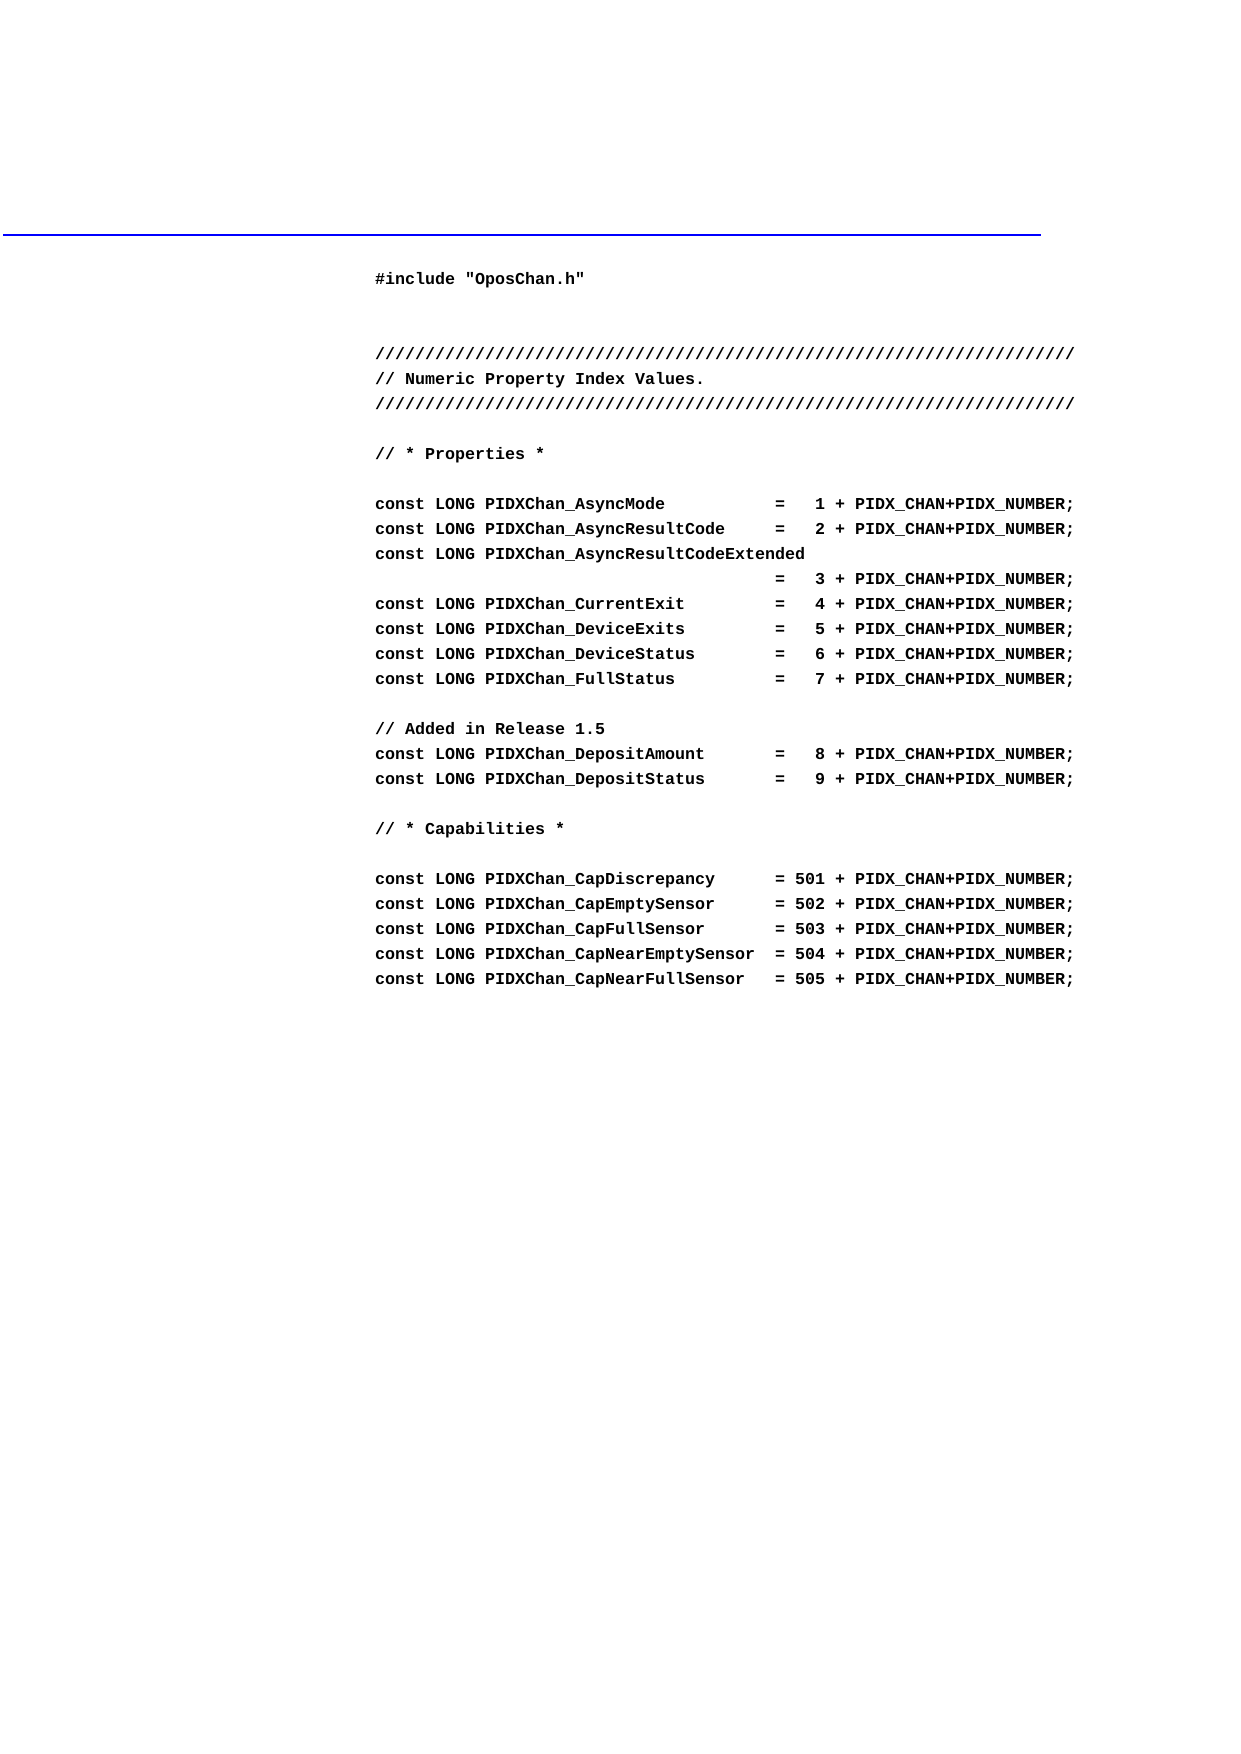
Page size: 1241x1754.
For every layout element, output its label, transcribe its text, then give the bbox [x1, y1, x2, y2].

list #include "OposChan.h" [375, 264, 1081, 289]
list const LONG PIDXChan_DepositStatus = 9 + PIDX_CHAN+PIDX_NUMBER; [375, 764, 1081, 789]
list const LONG PIDXChan_CapNearFullSensor = 505 + PIDX_CHAN+PIDX_NUMBER; [375, 964, 1081, 989]
list const LONG PIDXChan_CapFullSensor = 503 + PIDX_CHAN+PIDX_NUMBER; [375, 914, 1081, 939]
list // * Capabilities * [375, 814, 1081, 839]
list = 3 + PIDX_CHAN+PIDX_NUMBER; [375, 564, 1081, 589]
list const LONG PIDXChan_AsyncMode = 1 + PIDX_CHAN+PIDX_NUMBER; [375, 489, 1081, 514]
list // Numeric Property Index Values. [375, 364, 1081, 389]
list // * Properties * [375, 439, 1081, 464]
list const LONG PIDXChan_DeviceStatus = 6 + PIDX_CHAN+PIDX_NUMBER; [375, 639, 1081, 664]
list const LONG PIDXChan_FullStatus = 7 + PIDX_CHAN+PIDX_NUMBER; [375, 664, 1081, 689]
list const LONG PIDXChan_AsyncResultCodeExtended [375, 539, 1081, 564]
list const LONG PIDXChan_CapNearEmptySensor = 504 + PIDX_CHAN+PIDX_NUMBER; [375, 939, 1081, 964]
list ////////////////////////////////////////////////////////////////////// [375, 339, 1081, 364]
list // Added in Release 1.5 [375, 714, 1081, 739]
list const LONG PIDXChan_DeviceExits = 5 + PIDX_CHAN+PIDX_NUMBER; [375, 614, 1081, 639]
list const LONG PIDXChan_CurrentExit = 4 + PIDX_CHAN+PIDX_NUMBER; [375, 589, 1081, 614]
list const LONG PIDXChan_CapEmptySensor = 502 + PIDX_CHAN+PIDX_NUMBER; [375, 889, 1081, 914]
list const LONG PIDXChan_AsyncResultCode = 2 + PIDX_CHAN+PIDX_NUMBER; [375, 514, 1081, 539]
list const LONG PIDXChan_CapDiscrepancy = 501 + PIDX_CHAN+PIDX_NUMBER; [375, 864, 1081, 889]
list ////////////////////////////////////////////////////////////////////// [375, 389, 1081, 414]
list const LONG PIDXChan_DepositAmount = 8 + PIDX_CHAN+PIDX_NUMBER; [375, 739, 1081, 764]
